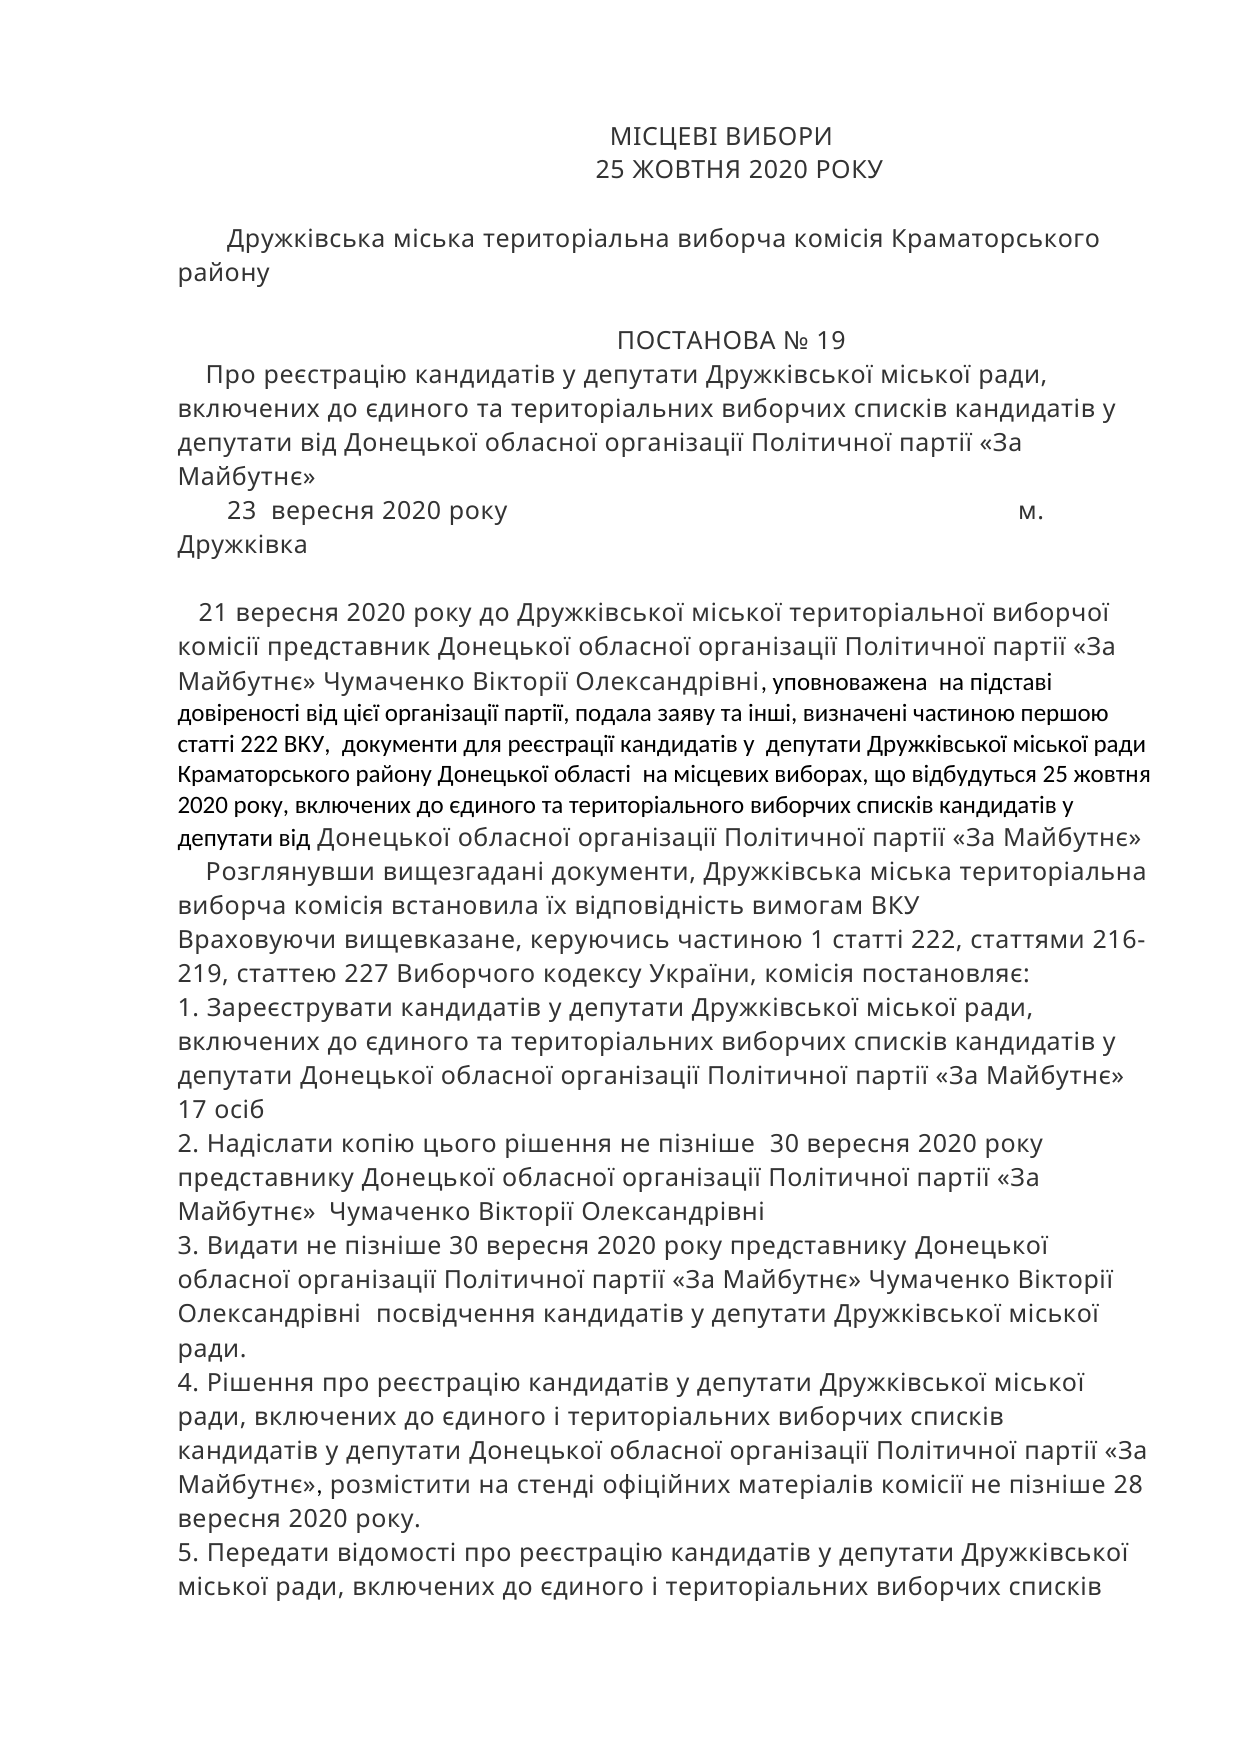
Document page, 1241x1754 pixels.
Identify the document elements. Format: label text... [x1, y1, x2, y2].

text 21 вересня 2020 року до Дружківської міської територіальної виборчої комісії представник Донецької обласної організації Політичної партії «За Майбутнє» Чумаченко Вікторії Олександрівні, уповноважена на підставі довіреності від цієї організації партії, подала заяву та інші, визначені частиною першою статті 222 ВКУ, документи для реєстрації кандидатів у депутати Дружківської міської ради Краматорського району Донецької області на місцевих виборах, що відбудуться 25 жовтня 2020 року, включених до єдиного та територіального виборчих списків кандидатів у депутати від Донецької обласної організації Політичної партії «За Майбутнє» [177, 595, 1152, 853]
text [177, 1534, 1152, 1603]
text Дружківська міська територіальна виборча комісія Краматорського району [177, 220, 1152, 288]
text МІСЦЕВІ ВИБОРИ [177, 118, 1152, 152]
text 25 ЖОВТНЯ 2020 РОКУ [177, 152, 1152, 186]
text Враховуючи вищевказане, керуючись частиною 1 статті 222, статтями 216-219, статтею 227 Виборчого кодексу України, комісія постановляє: [177, 921, 1152, 989]
text Розглянувши вищезгадані документи, Дружківська міська територіальна виборча комісія встановила їх відповідність вимогам ВКУ [177, 853, 1152, 921]
text 2. Надіслати копію цього рішення не пізніше 30 вересня 2020 року представнику Донецької обласної організації Політичної партії «За Майбутнє» Чумаченко Вікторії Олександрівні [177, 1126, 1152, 1228]
text ПОСТАНОВА № 19 [177, 322, 1152, 357]
text 1. Зареєструвати кандидатів у депутати Дружківської міської ради, включених до єдиного та територіальних виборчих списків кандидатів у депутати Донецької обласної організації Політичної партії «За Майбутнє» 17 осіб [177, 989, 1152, 1126]
text 23 вересня 2020 року м. Дружківка [177, 493, 1152, 561]
text 4. Рішення про реєстрацію кандидатів у депутати Дружківської міської ради, включених до єдиного і територіальних виборчих списків кандидатів у депутати Донецької обласної організації Політичної партії «За Майбутнє», розмістити на стенді офіційних матеріалів комісії не пізніше 28 вересня 2020 року. [177, 1364, 1152, 1534]
text 3. Видати не пізніше 30 вересня 2020 року представнику Донецької обласної організації Політичної партії «За Майбутнє» Чумаченко Вікторії Олександрівні посвідчення кандидатів у депутати Дружківської міської ради. [177, 1228, 1152, 1364]
text Про реєстрацію кандидатів у депутати Дружківської міської ради, включених до єдиного та територіальних виборчих списків кандидатів у депутати від Донецької обласної організації Політичної партії «За Майбутнє» [177, 357, 1152, 493]
